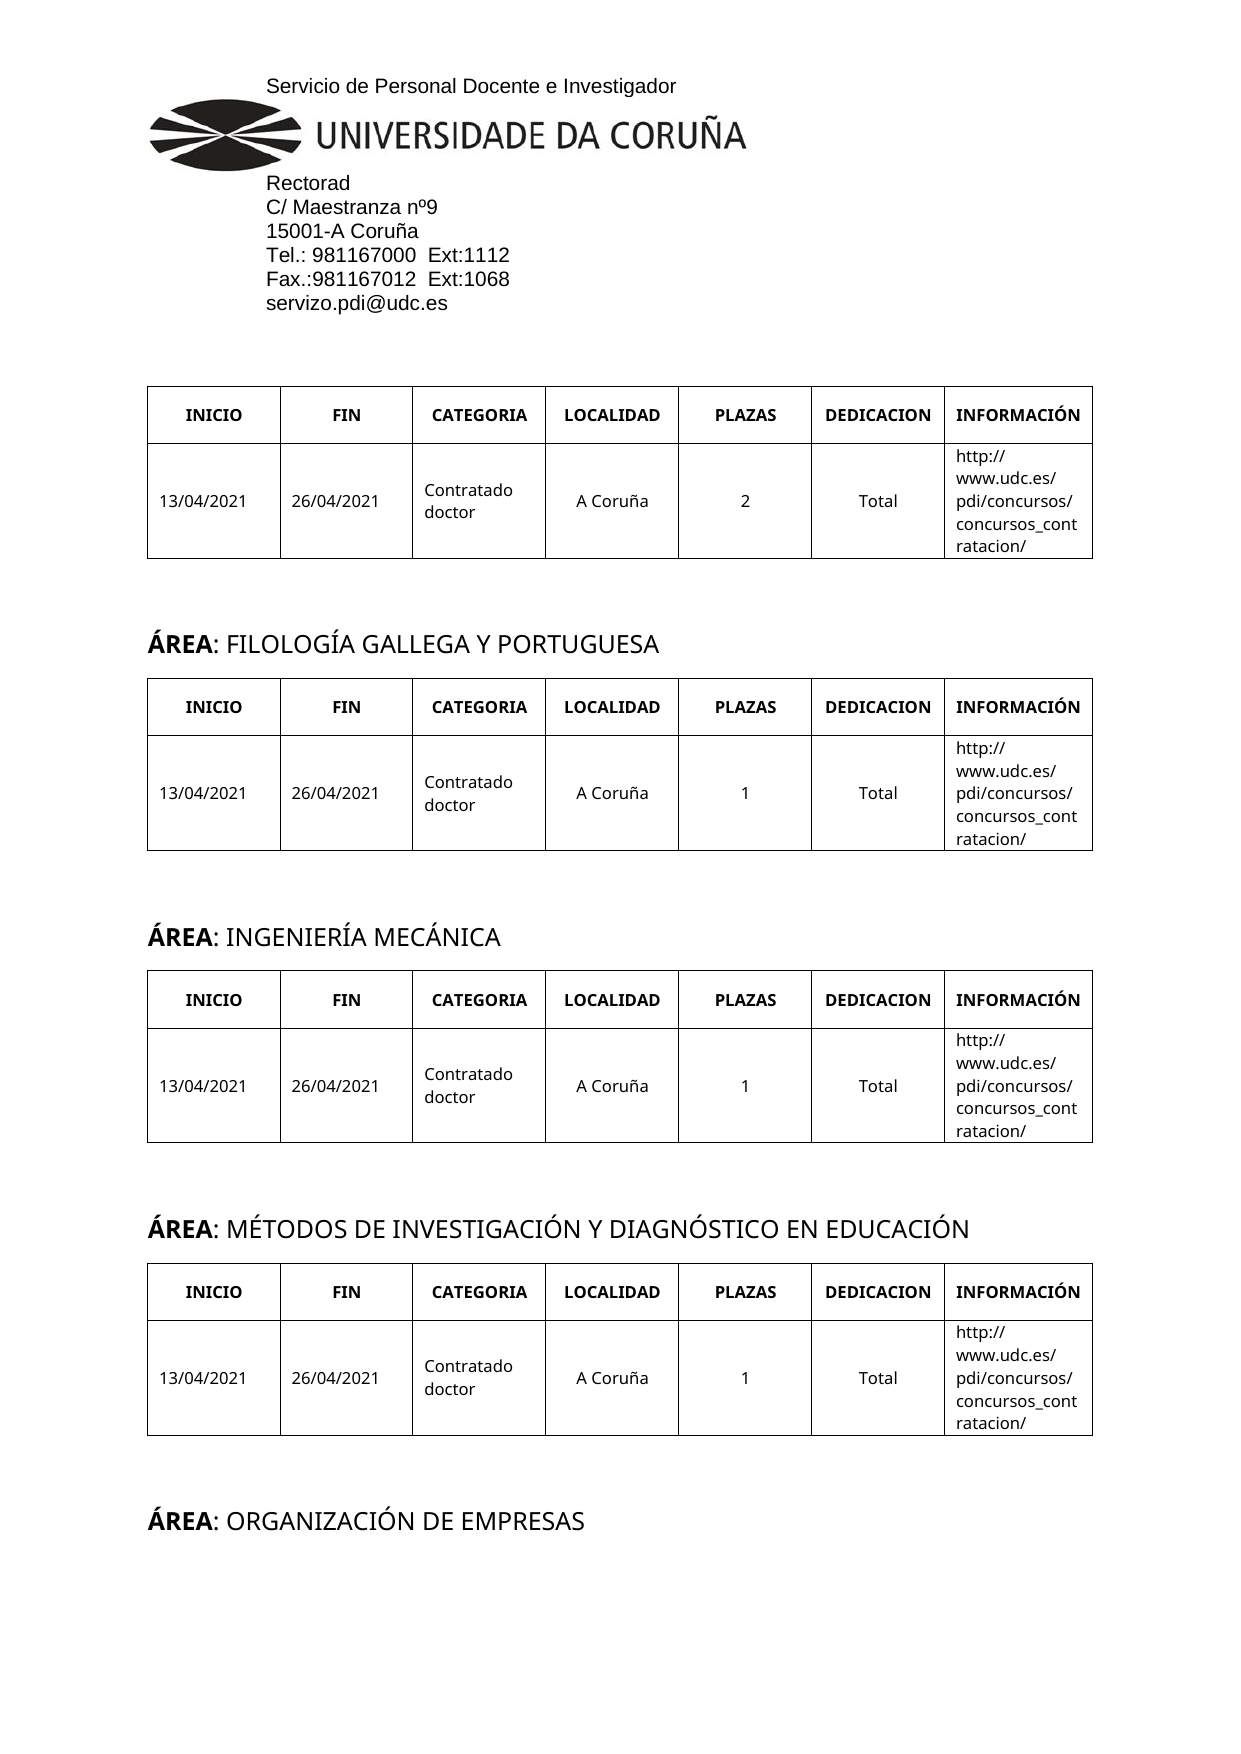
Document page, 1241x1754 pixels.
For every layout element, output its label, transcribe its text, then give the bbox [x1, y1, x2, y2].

table_cell 1 [679, 1321, 811, 1434]
table_header FIN [281, 1264, 412, 1320]
text ÁREA: INGENIERÍA MECÁNICA [148, 919, 1092, 953]
table_cell 26/04/2021 [281, 1321, 412, 1434]
table_cell 13/04/2021 [148, 1029, 280, 1142]
table_header PLAZAS [679, 387, 811, 443]
table_header DEDICACION [812, 387, 944, 443]
table_header DEDICACION [812, 679, 944, 735]
table_cell 26/04/2021 [281, 736, 412, 850]
table_header INFORMACIÓN [945, 679, 1092, 735]
table_header FIN [281, 387, 412, 443]
table_cell Total [812, 1029, 944, 1142]
table_cell http://www.udc.es/pdi/concursos/concursos_contratacion/ [945, 736, 1092, 850]
table_header INICIO [148, 971, 280, 1028]
table_cell 26/04/2021 [281, 1029, 412, 1142]
table_header DEDICACION [812, 971, 944, 1028]
text ÁREA: ORGANIZACIÓN DE EMPRESAS [148, 1504, 1092, 1538]
table_cell http://www.udc.es/pdi/concursos/concursos_contratacion/ [945, 1321, 1092, 1434]
table_header INICIO [148, 679, 280, 735]
table_cell A Coruña [546, 1029, 678, 1142]
table_header PLAZAS [679, 679, 811, 735]
table_cell 1 [679, 736, 811, 850]
picture [147, 97, 748, 172]
table_cell 13/04/2021 [148, 1321, 280, 1434]
table_cell Contratado doctor [413, 736, 545, 850]
text ÁREA: MÉTODOS DE INVESTIGACIÓN Y DIAGNÓSTICO EN EDUCACIÓN [148, 1211, 1092, 1246]
table_header INICIO [148, 387, 280, 443]
table_header LOCALIDAD [546, 971, 678, 1028]
table_header INFORMACIÓN [945, 387, 1092, 443]
table_header FIN [281, 971, 412, 1028]
table_cell Total [812, 736, 944, 850]
table_header DEDICACION [812, 1264, 944, 1320]
table_header PLAZAS [679, 971, 811, 1028]
table_header CATEGORIA [413, 679, 545, 735]
table_cell 26/04/2021 [281, 444, 412, 558]
table_header INFORMACIÓN [945, 971, 1092, 1028]
table_cell A Coruña [546, 736, 678, 850]
table_header CATEGORIA [413, 971, 545, 1028]
table_cell Contratado doctor [413, 1029, 545, 1142]
table_cell 1 [679, 1029, 811, 1142]
table_cell http://www.udc.es/pdi/concursos/concursos_contratacion/ [945, 444, 1092, 558]
table_header LOCALIDAD [546, 387, 678, 443]
table_cell A Coruña [546, 1321, 678, 1434]
table_cell 13/04/2021 [148, 736, 280, 850]
table_header INFORMACIÓN [945, 1264, 1092, 1320]
table_cell Total [812, 444, 944, 558]
table_cell http://www.udc.es/pdi/concursos/concursos_contratacion/ [945, 1029, 1092, 1142]
table_cell A Coruña [546, 444, 678, 558]
text ÁREA: FILOLOGÍA GALLEGA Y PORTUGUESA [148, 627, 1092, 661]
table_header PLAZAS [679, 1264, 811, 1320]
table_header FIN [281, 679, 412, 735]
table_header LOCALIDAD [546, 1264, 678, 1320]
table_cell 13/04/2021 [148, 444, 280, 558]
table_header LOCALIDAD [546, 679, 678, 735]
table_header CATEGORIA [413, 387, 545, 443]
table_header INICIO [148, 1264, 280, 1320]
table_header CATEGORIA [413, 1264, 545, 1320]
table_cell Total [812, 1321, 944, 1434]
table_cell 2 [679, 444, 811, 558]
table_cell Contratado doctor [413, 1321, 545, 1434]
table_cell Contratado doctor [413, 444, 545, 558]
